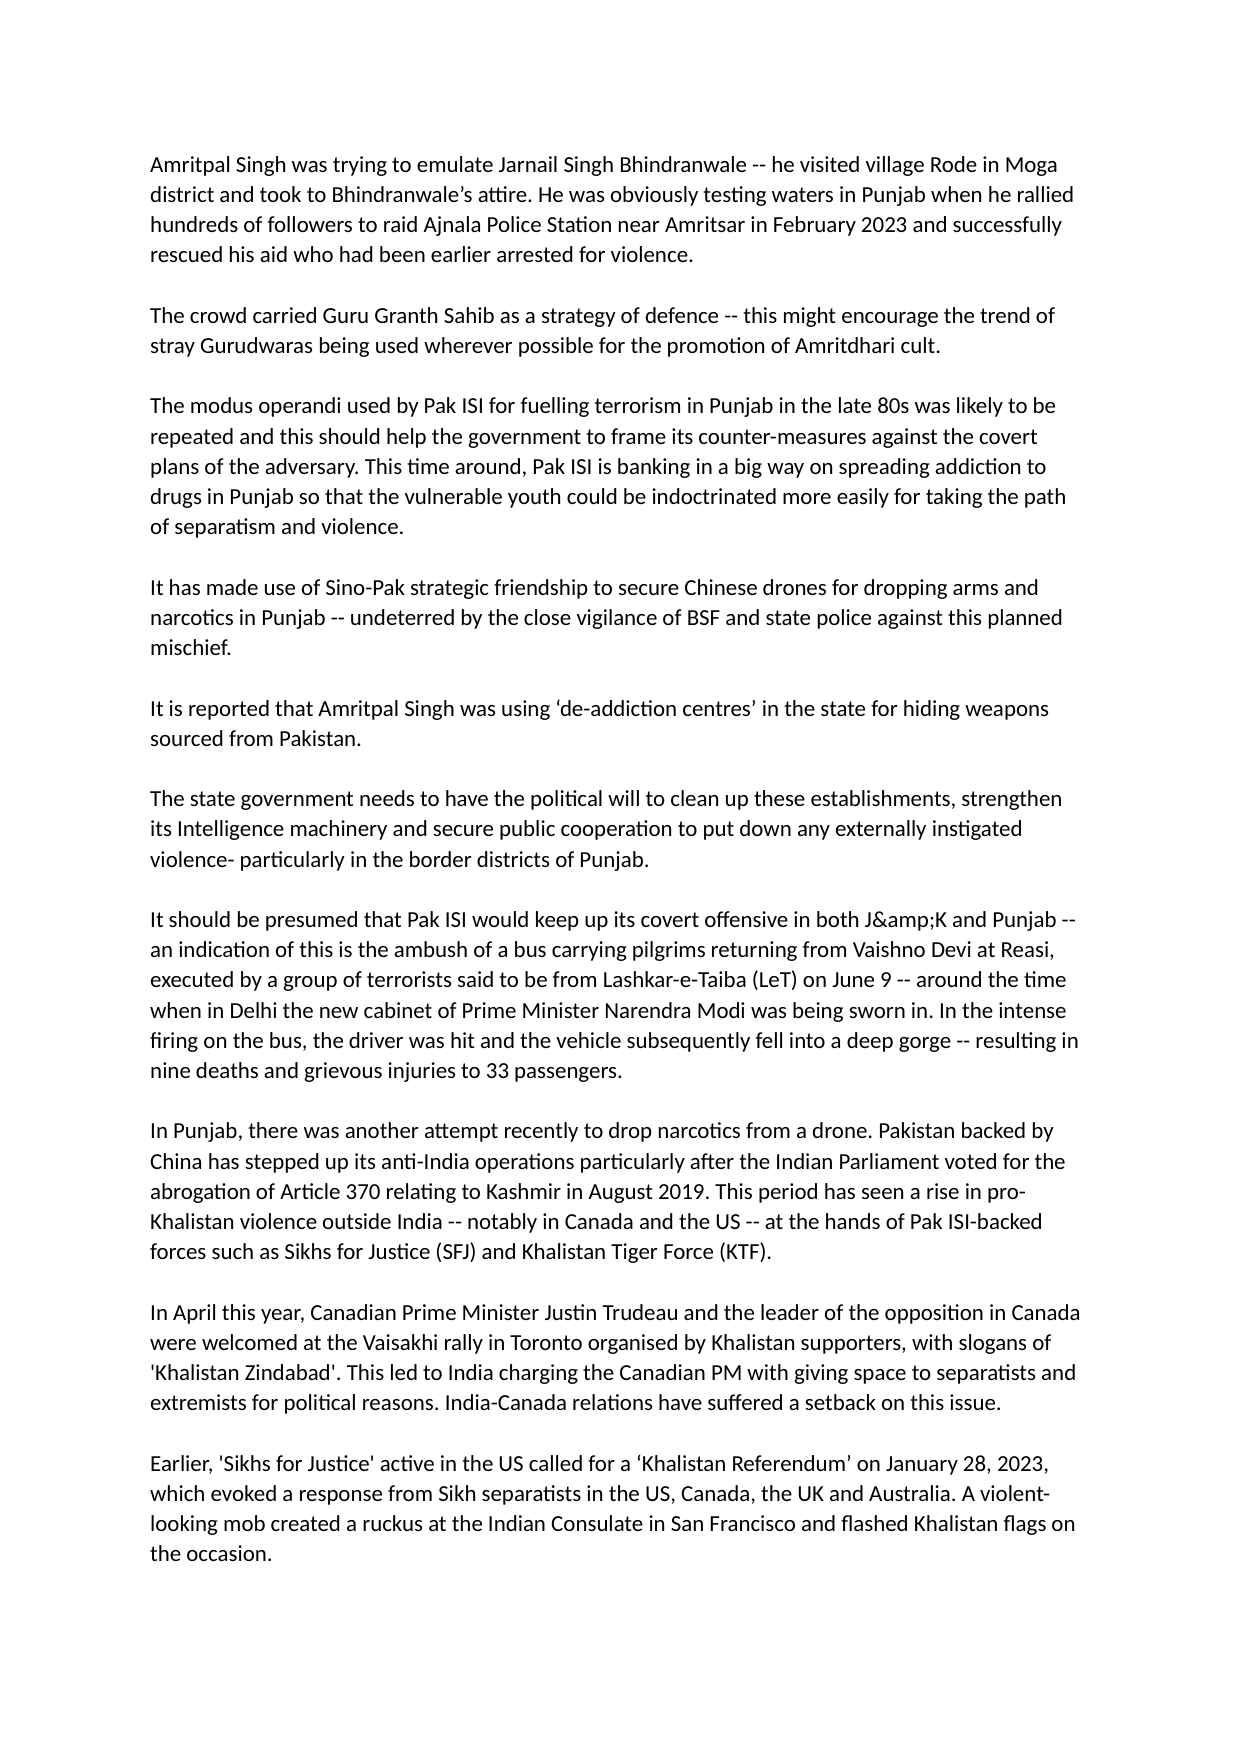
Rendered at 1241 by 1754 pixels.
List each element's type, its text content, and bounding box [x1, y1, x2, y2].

text In Punjab, there was another attempt recently to drop narcotics from a drone. Pakistan backed by China has stepped up its anti-India operations particularly after the Indian Parliament voted for the abrogation of Article 370 relating to Kashmir in August 2019. This period has seen a rise in pro-Khalistan violence outside India -- notably in Canada and the US -- at the hands of Pak ISI-backed forces such as Sikhs for Justice (SFJ) and Khalistan Tiger Force (KTF). [150, 1117, 1090, 1266]
text Amritpal Singh was trying to emulate Jarnail Singh Bhindranwale -- he visited village Rode in Moga district and took to Bhindranwale’s attire. He was obviously testing waters in Punjab when he rallied hundreds of followers to raid Ajnala Police Station near Amritsar in February 2023 and successfully rescued his aid who had been earlier arrested for violence. [150, 150, 1090, 269]
text In April this year, Canadian Prime Minister Justin Trudeau and the leader of the opposition in Canada were welcomed at the Vaisakhi rally in Toronto organised by Khalistan supporters, with slogans of 'Khalistan Zindabad'. This led to India charging the Canadian PM with giving space to separatists and extremists for political reasons. India-Canada relations have suffered a setback on this issue. [150, 1298, 1090, 1417]
text Earlier, 'Sikhs for Justice' active in the US called for a ‘Khalistan Referendum’ on January 28, 2023, which evoked a response from Sikh separatists in the US, Canada, the UK and Australia. A violent-looking mob created a ruckus at the Indian Consulate in San Francisco and flashed Khalistan flags on the occasion. [150, 1449, 1090, 1568]
text It is reported that Amritpal Singh was using ‘de-addiction centres’ in the state for hiding weapons sourced from Pakistan. [150, 694, 1090, 752]
text The state government needs to have the political will to clean up these establishments, strengthen its Intelligence machinery and secure public cooperation to put down any externally instigated violence- particularly in the border districts of Punjab. [150, 784, 1090, 873]
text It should be presumed that Pak ISI would keep up its covert offensive in both J&amp;K and Punjab -- an indication of this is the ambush of a bus carrying pilgrims returning from Vaishno Devi at Reasi, executed by a group of terrorists said to be from Lashkar-e-Taiba (LeT) on June 9 -- around the time when in Delhi the new cabinet of Prime Minister Narendra Modi was being sworn in. In the intense firing on the bus, the driver was hit and the vehicle subsequently fell into a deep gorge -- resulting in nine deaths and grievous injuries to 33 passengers. [150, 905, 1090, 1084]
text The modus operandi used by Pak ISI for fuelling terrorism in Punjab in the late 80s was likely to be repeated and this should help the government to frame its counter-measures against the covert plans of the adversary. This time around, Pak ISI is banking in a big way on spreading addiction to drugs in Punjab so that the vulnerable youth could be indoctrinated more easily for taking the path of separatism and violence. [150, 392, 1090, 541]
text It has made use of Sino-Pak strategic friendship to secure Chinese drones for dropping arms and narcotics in Punjab -- undeterred by the close vigilance of BSF and state police against this planned mischief. [150, 573, 1090, 661]
text The crowd carried Guru Granth Sahib as a strategy of defence -- this might encourage the trend of stray Gurudwaras being used wherever possible for the promotion of Amritdhari cult. [150, 301, 1090, 359]
